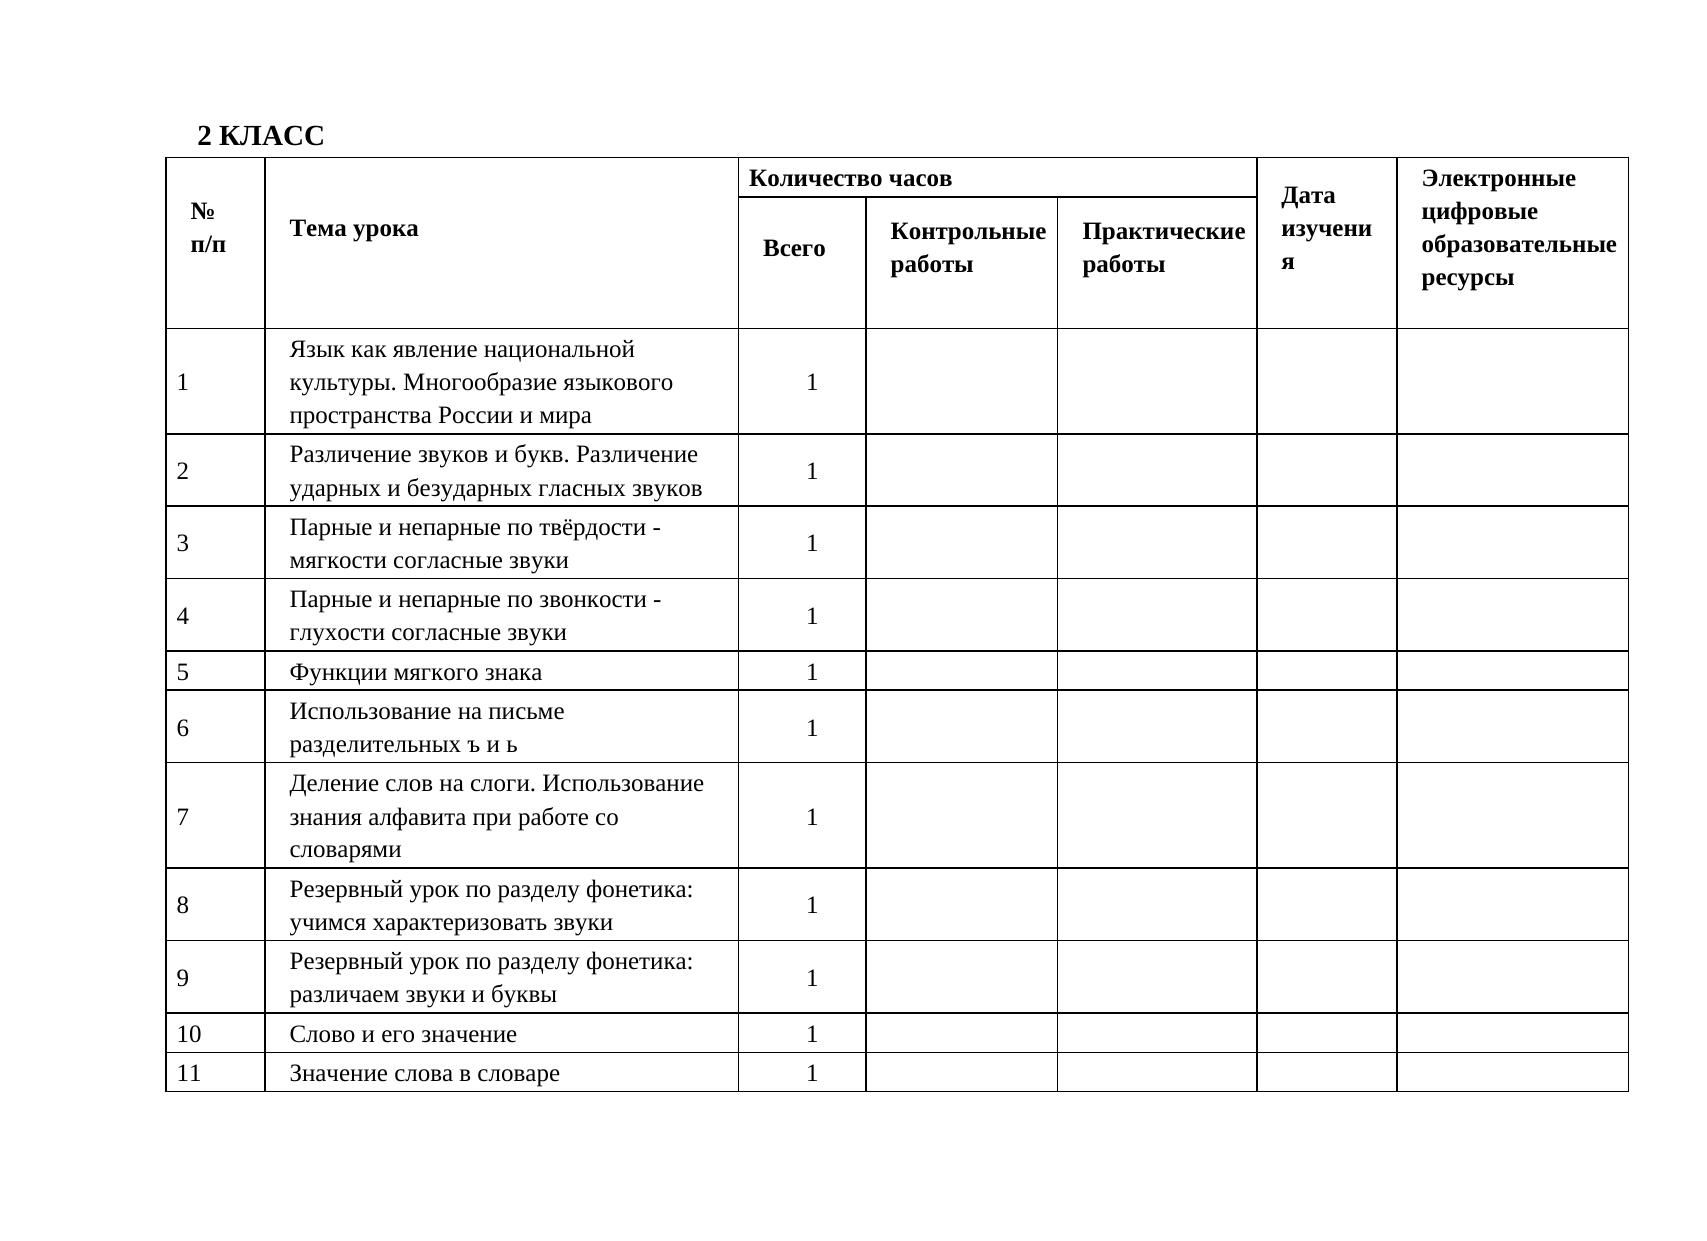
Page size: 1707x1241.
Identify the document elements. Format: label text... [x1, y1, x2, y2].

table_cell [867, 763, 1057, 867]
table_cell Значение слова в словаре [266, 1053, 738, 1091]
table_cell [1058, 1053, 1256, 1091]
table_cell [867, 652, 1057, 689]
table_cell 6 [167, 691, 264, 762]
table_cell Функции мягкого знака [266, 652, 738, 689]
table_cell [1398, 579, 1628, 650]
table_cell 1 [739, 941, 865, 1012]
table_cell [1058, 1014, 1256, 1051]
table_cell 1 [739, 435, 865, 505]
table_header Дата изучения [1258, 158, 1396, 327]
table_cell Практические работы [1058, 198, 1256, 327]
table_cell 4 [167, 579, 264, 650]
table_cell Деление слов на слоги. Использование знания алфавита при работе со словарями [266, 763, 738, 867]
table_cell [1258, 329, 1396, 433]
table_cell 8 [167, 869, 264, 939]
table_cell Язык как явление национальной культуры. Многообразие языкового пространства России и мира [266, 329, 738, 433]
table_cell [867, 941, 1057, 1012]
table_cell [867, 507, 1057, 578]
table_cell [1398, 507, 1628, 578]
table_cell [1258, 579, 1396, 650]
table_cell [867, 691, 1057, 762]
table_cell [1258, 652, 1396, 689]
table_cell [1258, 869, 1396, 939]
table_cell 9 [167, 941, 264, 1012]
table_cell [1398, 329, 1628, 433]
table_cell [1058, 763, 1256, 867]
table_cell 11 [167, 1053, 264, 1091]
table_cell 3 [167, 507, 264, 578]
table_cell 1 [739, 763, 865, 867]
table_cell [1398, 691, 1628, 762]
table_cell 5 [167, 652, 264, 689]
table_cell [1058, 579, 1256, 650]
table_cell [867, 435, 1057, 505]
table_header Электронные цифровые образовательные ресурсы [1398, 158, 1628, 327]
table_cell Резервный урок по разделу фонетика: учимся характеризовать звуки [266, 869, 738, 939]
table_cell [1258, 763, 1396, 867]
table_cell 1 [739, 652, 865, 689]
table_cell 1 [739, 691, 865, 762]
table_cell 1 [167, 329, 264, 433]
table_cell 2 [167, 435, 264, 505]
table_cell [1058, 507, 1256, 578]
table_cell [1398, 941, 1628, 1012]
table_cell [1258, 435, 1396, 505]
table_cell [1258, 507, 1396, 578]
table_cell 10 [167, 1014, 264, 1051]
table_cell [1058, 652, 1256, 689]
table_cell Слово и его значение [266, 1014, 738, 1051]
table_cell 1 [739, 1014, 865, 1051]
table_header № п/п [167, 158, 264, 327]
table_cell 1 [739, 869, 865, 939]
table_cell [1058, 869, 1256, 939]
table_cell [867, 329, 1057, 433]
table_cell 1 [739, 329, 865, 433]
table_cell Парные и непарные по твёрдости - мягкости согласные звуки [266, 507, 738, 578]
table_cell 1 [739, 1053, 865, 1091]
table_cell [867, 1014, 1057, 1051]
table_cell 7 [167, 763, 264, 867]
text 2 КЛАСС [190, 118, 1618, 152]
table_cell [1398, 869, 1628, 939]
table_cell [867, 1053, 1057, 1091]
table_cell [1058, 691, 1256, 762]
table_cell Парные и непарные по звонкости - глухости согласные звуки [266, 579, 738, 650]
table_cell [1058, 435, 1256, 505]
table_cell [867, 869, 1057, 939]
table_header Тема урока [266, 158, 738, 327]
table_cell [867, 579, 1057, 650]
table_cell [1398, 763, 1628, 867]
table_cell Контрольные работы [867, 198, 1057, 327]
table_cell [1398, 1053, 1628, 1091]
table_header Количество часов [739, 158, 1256, 196]
table_cell Резервный урок по разделу фонетика: различаем звуки и буквы [266, 941, 738, 1012]
table_cell Использование на письме разделительных ъ и ь [266, 691, 738, 762]
table_cell [1258, 1053, 1396, 1091]
table_cell [1258, 941, 1396, 1012]
table_cell [1058, 329, 1256, 433]
table_cell Всего [739, 198, 865, 327]
table_cell [1258, 691, 1396, 762]
table_cell 1 [739, 507, 865, 578]
table_cell [1258, 1014, 1396, 1051]
table_cell [1398, 435, 1628, 505]
table_cell Различение звуков и букв. Различение ударных и безударных гласных звуков [266, 435, 738, 505]
table_cell [1398, 1014, 1628, 1051]
table_cell [1058, 941, 1256, 1012]
table_cell [1398, 652, 1628, 689]
table_cell 1 [739, 579, 865, 650]
